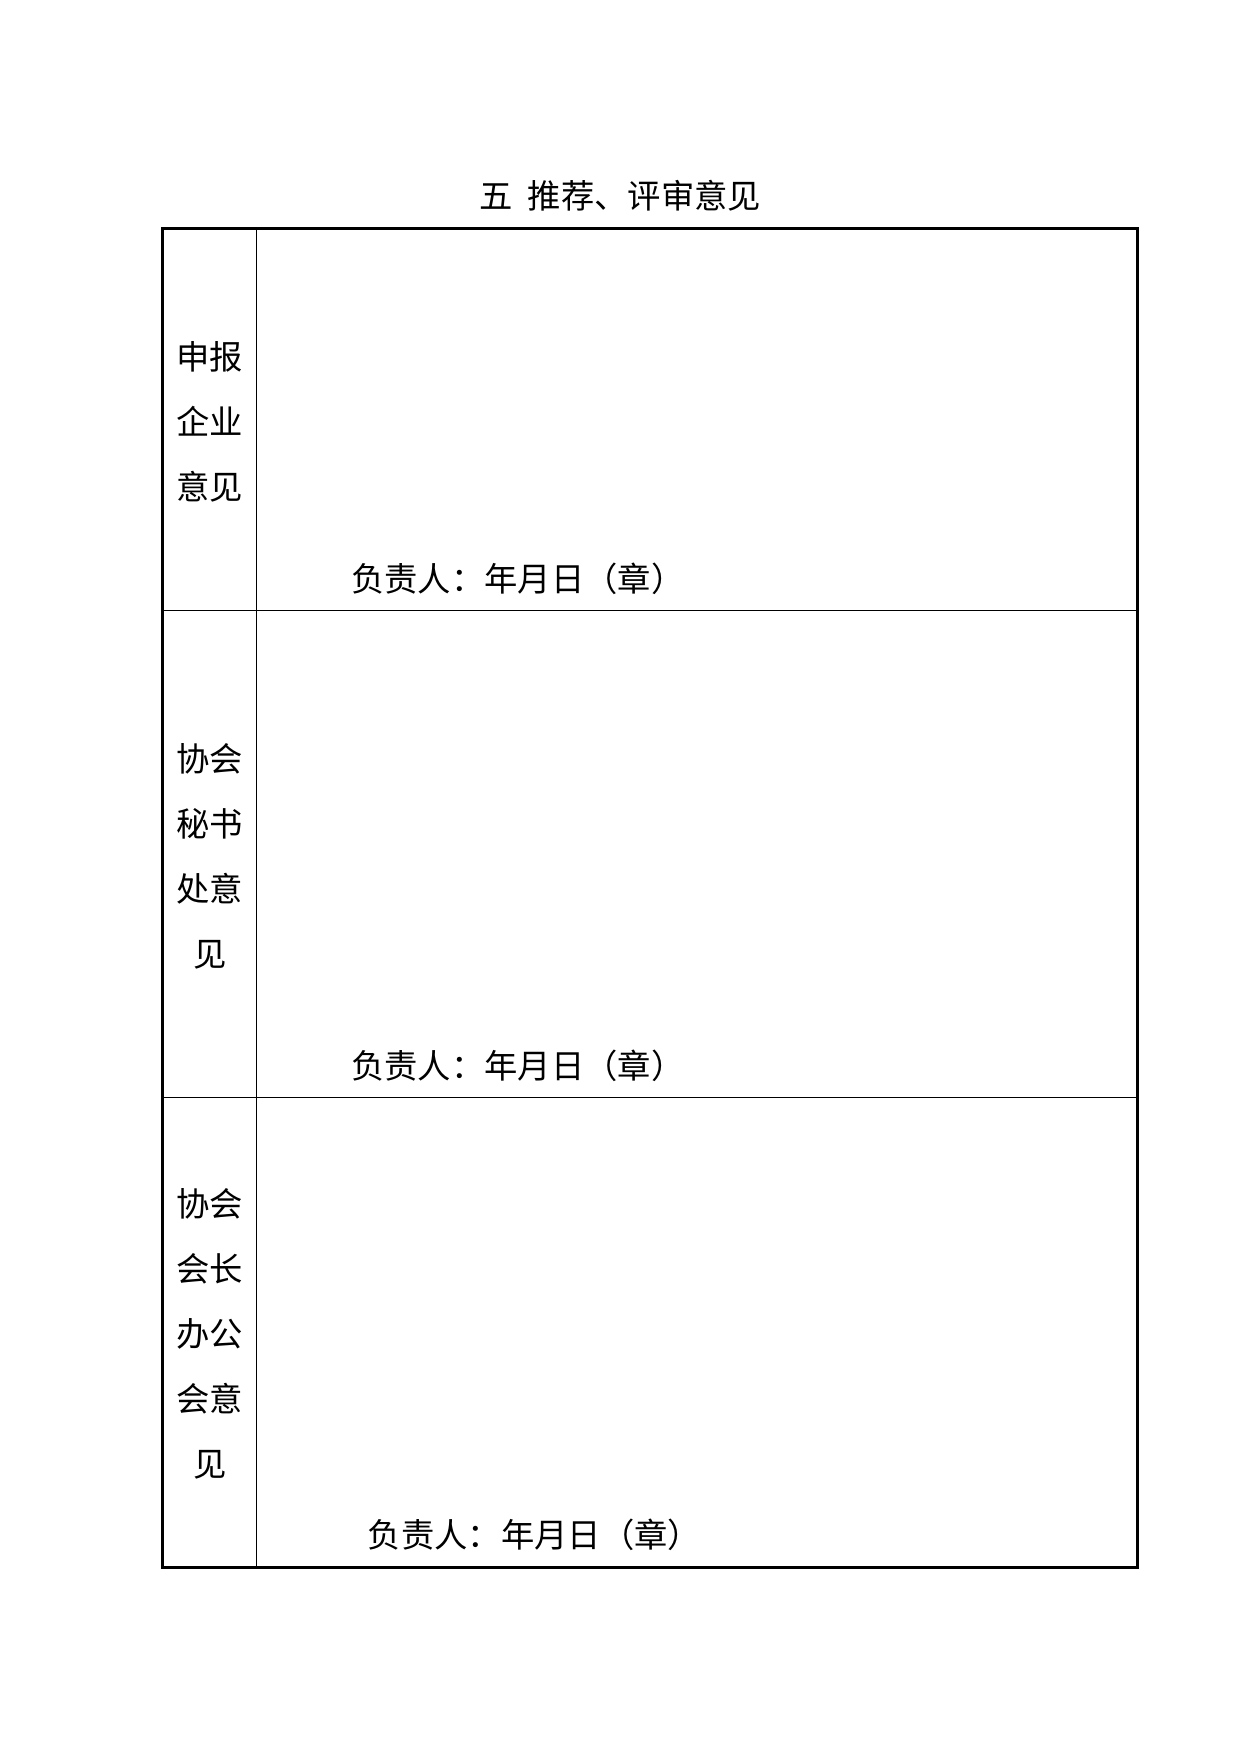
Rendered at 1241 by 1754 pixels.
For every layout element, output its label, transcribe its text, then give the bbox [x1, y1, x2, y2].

table_cell 协会会长办公会意见 [164, 1098, 256, 1566]
table_cell 负责人：年月日（章） [257, 611, 1136, 1097]
table_cell 协会秘书处意见 [164, 611, 256, 1097]
table_cell 负责人：年月日（章） [257, 1098, 1136, 1566]
table_header 负责人：年月日（章） [257, 230, 1136, 609]
table_header 申报企业意见 [164, 230, 256, 609]
text 五 推荐、评审意见 [187, 162, 1053, 227]
